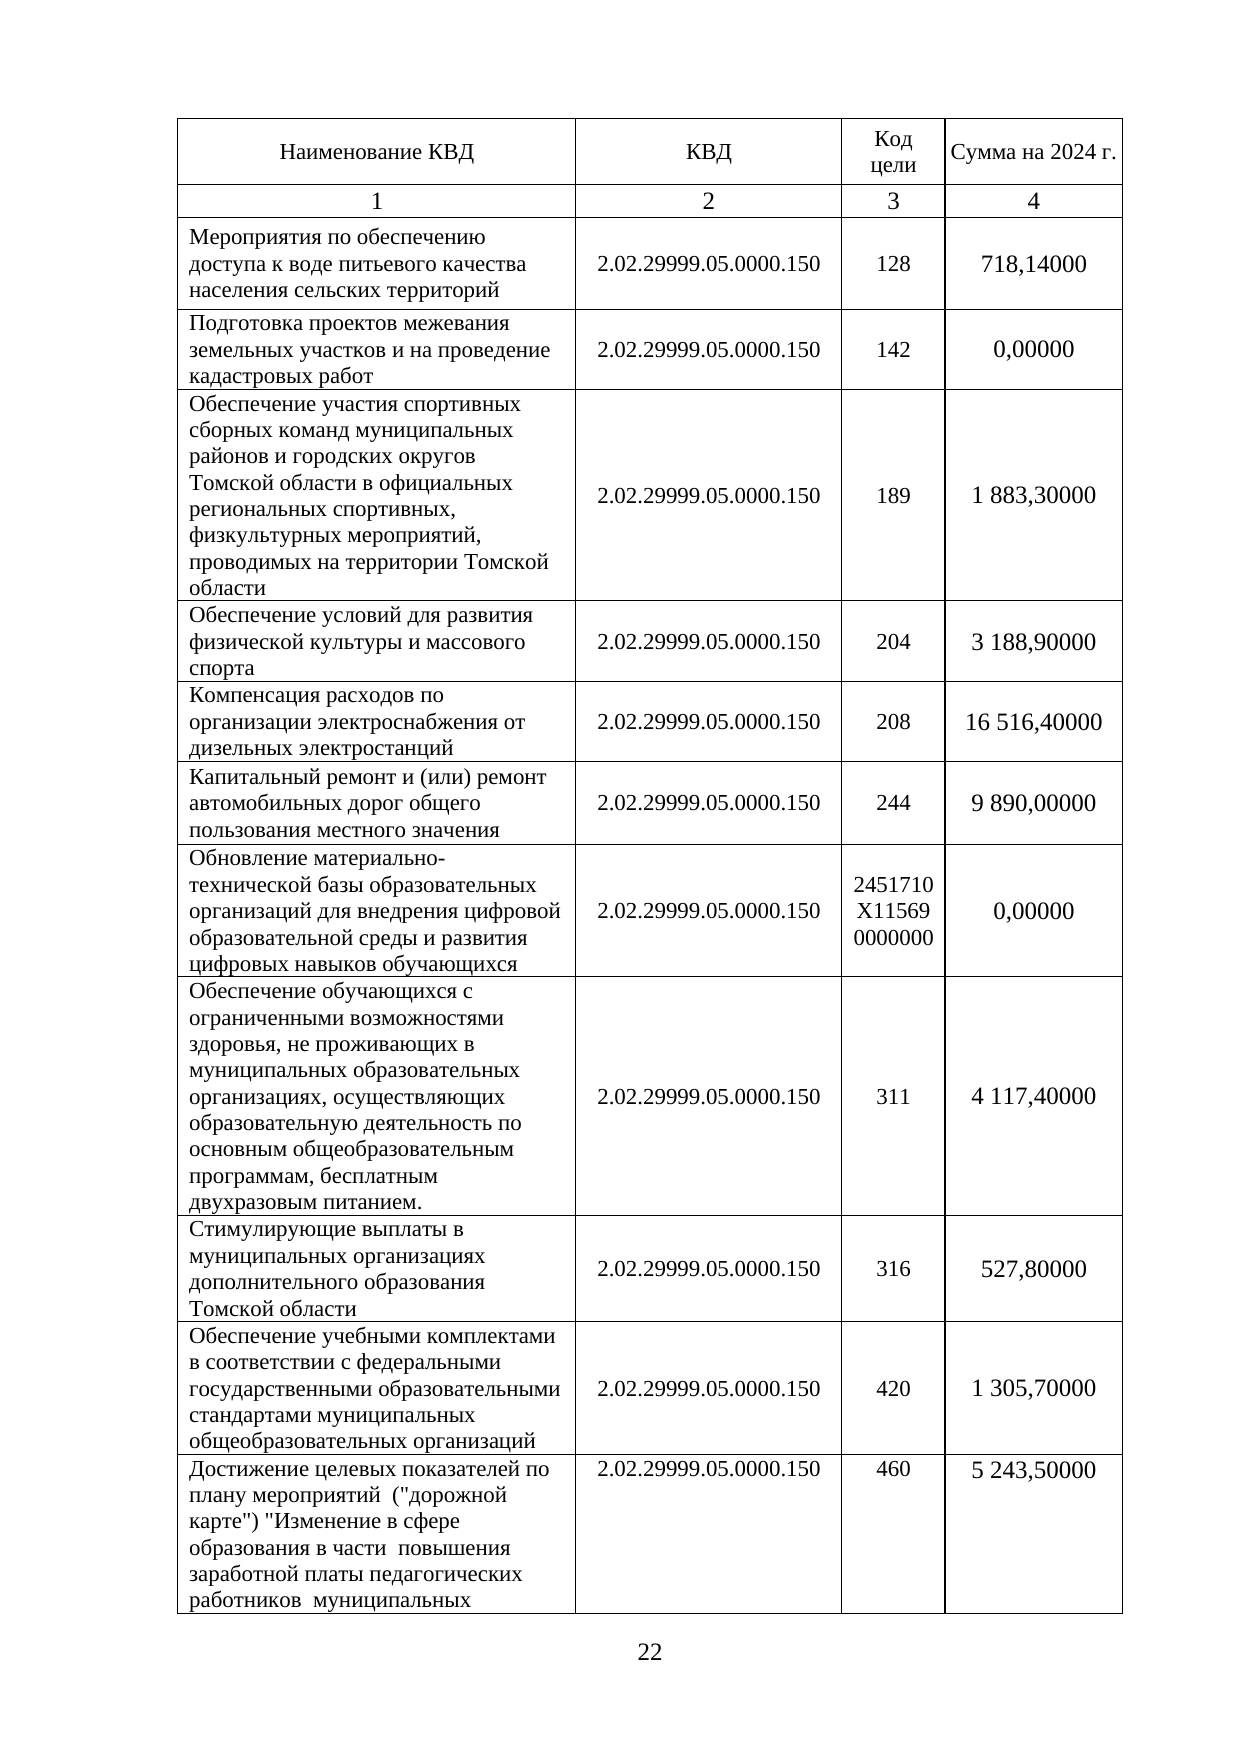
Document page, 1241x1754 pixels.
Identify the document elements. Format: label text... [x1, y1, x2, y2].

table_cell Обеспечение обучающихся с ограниченными возможностями здоровья, не проживающих в муниципальных образовательных организациях, осуществляющих образовательную деятельность по основным общеобразовательным программам, бесплатным двухразовым питанием. [178, 977, 575, 1214]
table_cell Стимулирующие выплаты в муниципальных организациях дополнительного образования Томской области [178, 1216, 575, 1321]
table_cell 208 [842, 682, 944, 761]
table_cell Обеспечение участия спортивных сборных команд муниципальных районов и городских округов Томской области в официальных региональных спортивных, физкультурных мероприятий, проводимых на территории Томской области [178, 390, 575, 600]
table_cell 4 117,40000 [946, 977, 1122, 1214]
table_cell 2.02.29999.05.0000.150 [576, 762, 841, 843]
table_cell 2.02.29999.05.0000.150 [576, 310, 841, 388]
table_cell Капитальный ремонт и (или) ремонт автомобильных дорог общего пользования местного значения [178, 762, 575, 843]
table_cell 1 305,70000 [946, 1322, 1122, 1454]
table_cell Подготовка проектов межевания земельных участков и на проведение кадастровых работ [178, 310, 575, 388]
table_header Сумма на 2024 г. [946, 119, 1122, 184]
table_cell Обновление материально-технической базы образовательных организаций для внедрения цифровой образовательной среды и развития цифровых навыков обучающихся [178, 845, 575, 976]
table_cell 2.02.29999.05.0000.150 [576, 682, 841, 761]
table_cell 3 [842, 185, 944, 217]
table_cell 9 890,00000 [946, 762, 1122, 843]
table_cell 142 [842, 310, 944, 388]
table_cell 3 188,90000 [946, 601, 1122, 681]
table_cell 2.02.29999.05.0000.150 [576, 601, 841, 681]
table_cell 204 [842, 601, 944, 681]
table_cell 0,00000 [946, 310, 1122, 388]
table_cell 128 [842, 218, 944, 308]
table_header Код цели [842, 119, 944, 184]
table_cell 2451710X115690000000 [842, 845, 944, 976]
table_cell 311 [842, 977, 944, 1214]
table_cell 420 [842, 1322, 944, 1454]
table_cell 1 [178, 185, 575, 217]
table_cell 189 [842, 390, 944, 600]
table_cell 5 243,50000 [946, 1455, 1122, 1613]
table_cell Обеспечение условий для развития физической культуры и массового спорта [178, 601, 575, 681]
table_cell 2.02.29999.05.0000.150 [576, 218, 841, 308]
table_cell 527,80000 [946, 1216, 1122, 1321]
table_cell 2 [576, 185, 841, 217]
table_cell 1 883,30000 [946, 390, 1122, 600]
table_cell Компенсация расходов по организации электроснабжения от дизельных электростанций [178, 682, 575, 761]
table_header КВД [576, 119, 841, 184]
table_cell 2.02.29999.05.0000.150 [576, 1216, 841, 1321]
table_cell 0,00000 [946, 845, 1122, 976]
table_cell 2.02.29999.05.0000.150 [576, 1455, 841, 1613]
table_header Наименование КВД [178, 119, 575, 184]
table_cell 718,14000 [946, 218, 1122, 308]
table_cell 2.02.29999.05.0000.150 [576, 845, 841, 976]
table_cell 460 [842, 1455, 944, 1613]
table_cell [178, 1455, 575, 1613]
table_cell 316 [842, 1216, 944, 1321]
table_cell 2.02.29999.05.0000.150 [576, 977, 841, 1214]
table_cell 16 516,40000 [946, 682, 1122, 761]
table_cell Мероприятия по обеспечению доступа к воде питьевого качества населения сельских территорий [178, 218, 575, 308]
table_cell 244 [842, 762, 944, 843]
table_cell Обеспечение учебными комплектами в соответствии с федеральными государственными образовательными стандартами муниципальных общеобразовательных организаций [178, 1322, 575, 1454]
table_cell 2.02.29999.05.0000.150 [576, 1322, 841, 1454]
table_cell 4 [946, 185, 1122, 217]
table_cell 2.02.29999.05.0000.150 [576, 390, 841, 600]
